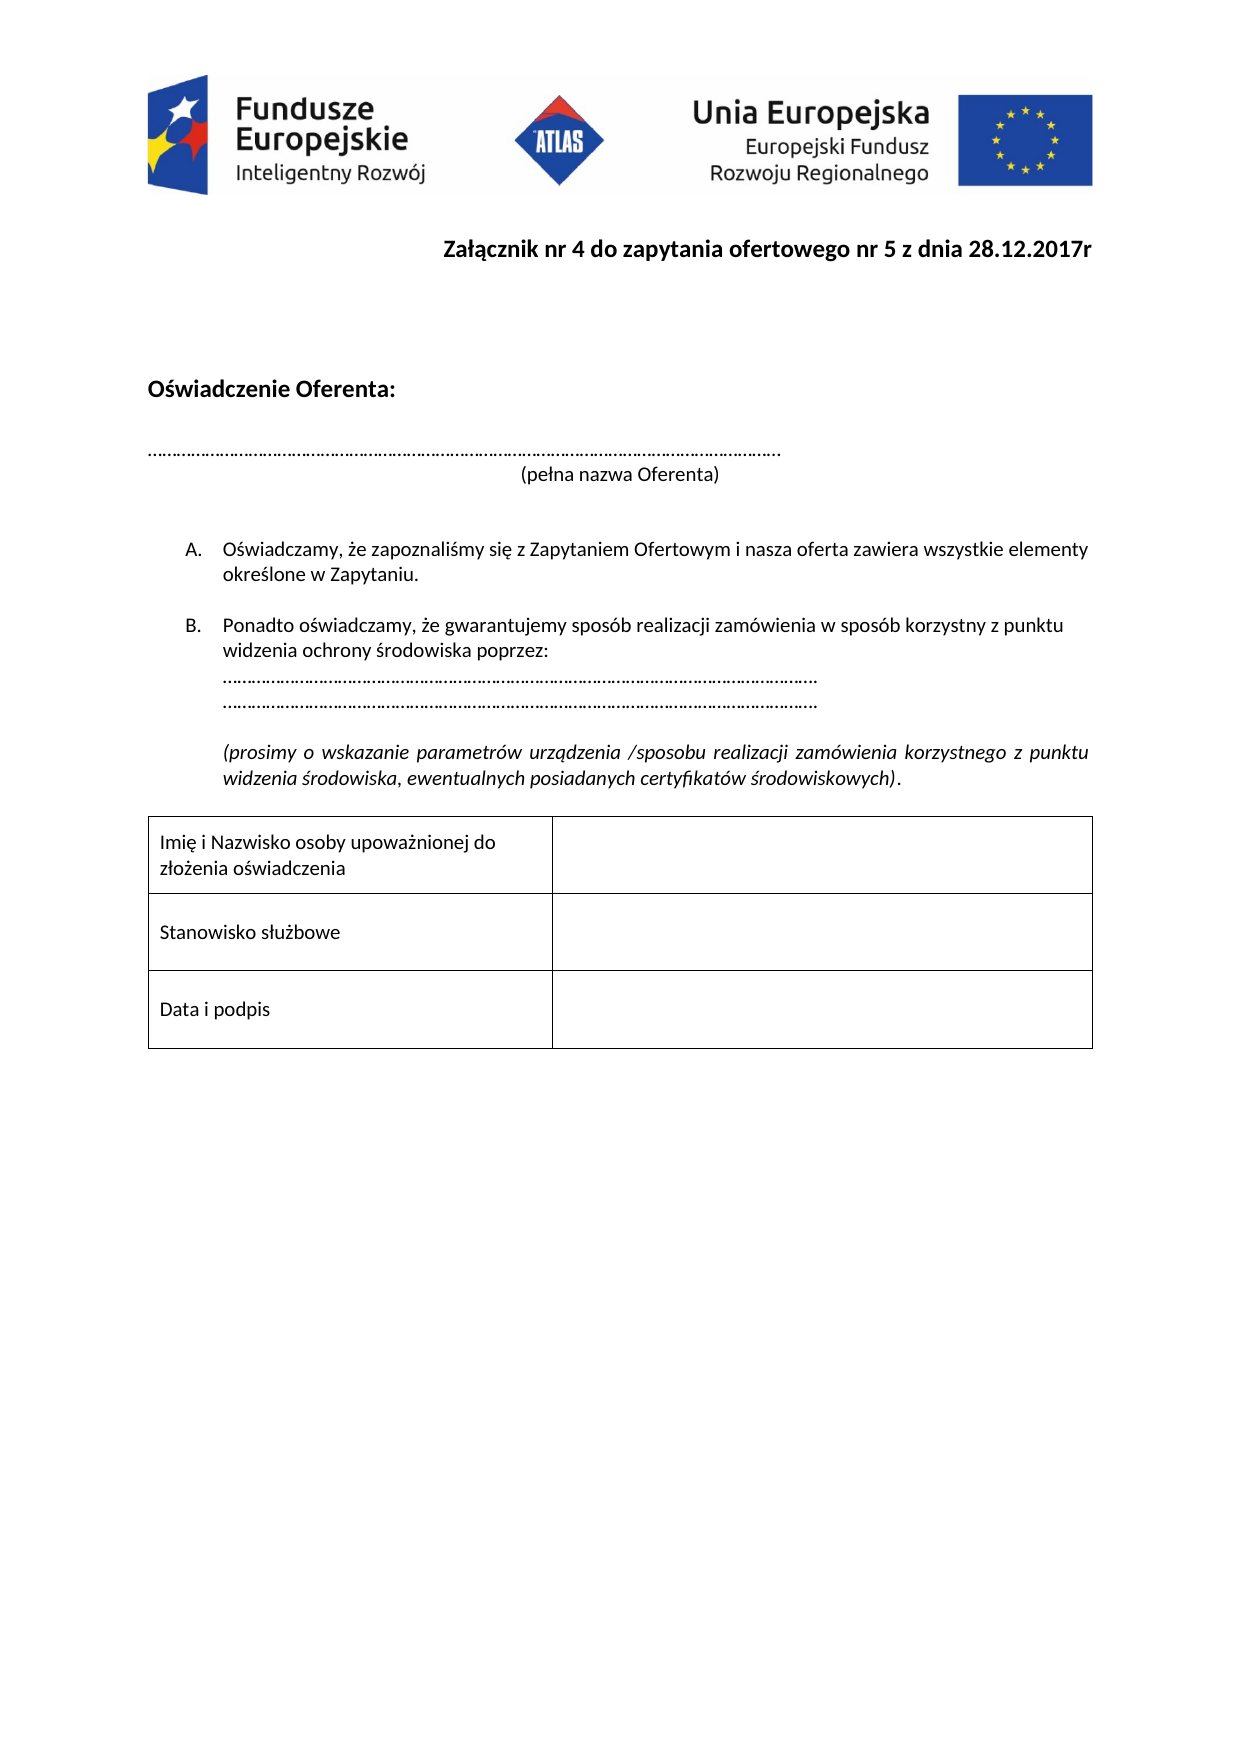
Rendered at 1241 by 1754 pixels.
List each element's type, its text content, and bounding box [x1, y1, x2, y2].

list Oświadczamy, że zapoznaliśmy się z Zapytaniem Ofertowym i nasza oferta zawiera wszystkie elementy określone w Zapytaniu. [185, 536, 1092, 587]
text Załącznik nr 4 do zapytania ofertowego nr 5 z dnia 28.12.2017r [148, 233, 1092, 264]
text (pełna nazwa Oferenta) [148, 461, 1092, 487]
text Oświadczenie Oferenta: [148, 373, 1092, 403]
picture [147, 75, 1093, 195]
table_cell [553, 894, 1092, 970]
text (prosimy o wskazanie parametrów urządzenia /sposobu realizacji zamówienia korzystnego z punktu widzenia środowiska, ewentualnych posiadanych certyfikatów środowiskowych). [223, 739, 1092, 790]
text …………………………………………………………………………………………………………………… [148, 436, 1092, 461]
table_header [553, 817, 1092, 893]
list Ponadto oświadczamy, że gwarantujemy sposób realizacji zamówienia w sposób korzystny z punktu widzenia ochrony środowiska poprzez: …………………………………………………………………………………………………………….……………………………………………………………………………………………………………. [185, 612, 1092, 714]
table_cell [553, 971, 1092, 1047]
table_cell Stanowisko służbowe [149, 894, 552, 970]
table_cell Data i podpis [149, 971, 552, 1047]
table_header Imię i Nazwisko osoby upoważnionej do złożenia oświadczenia [149, 817, 552, 893]
